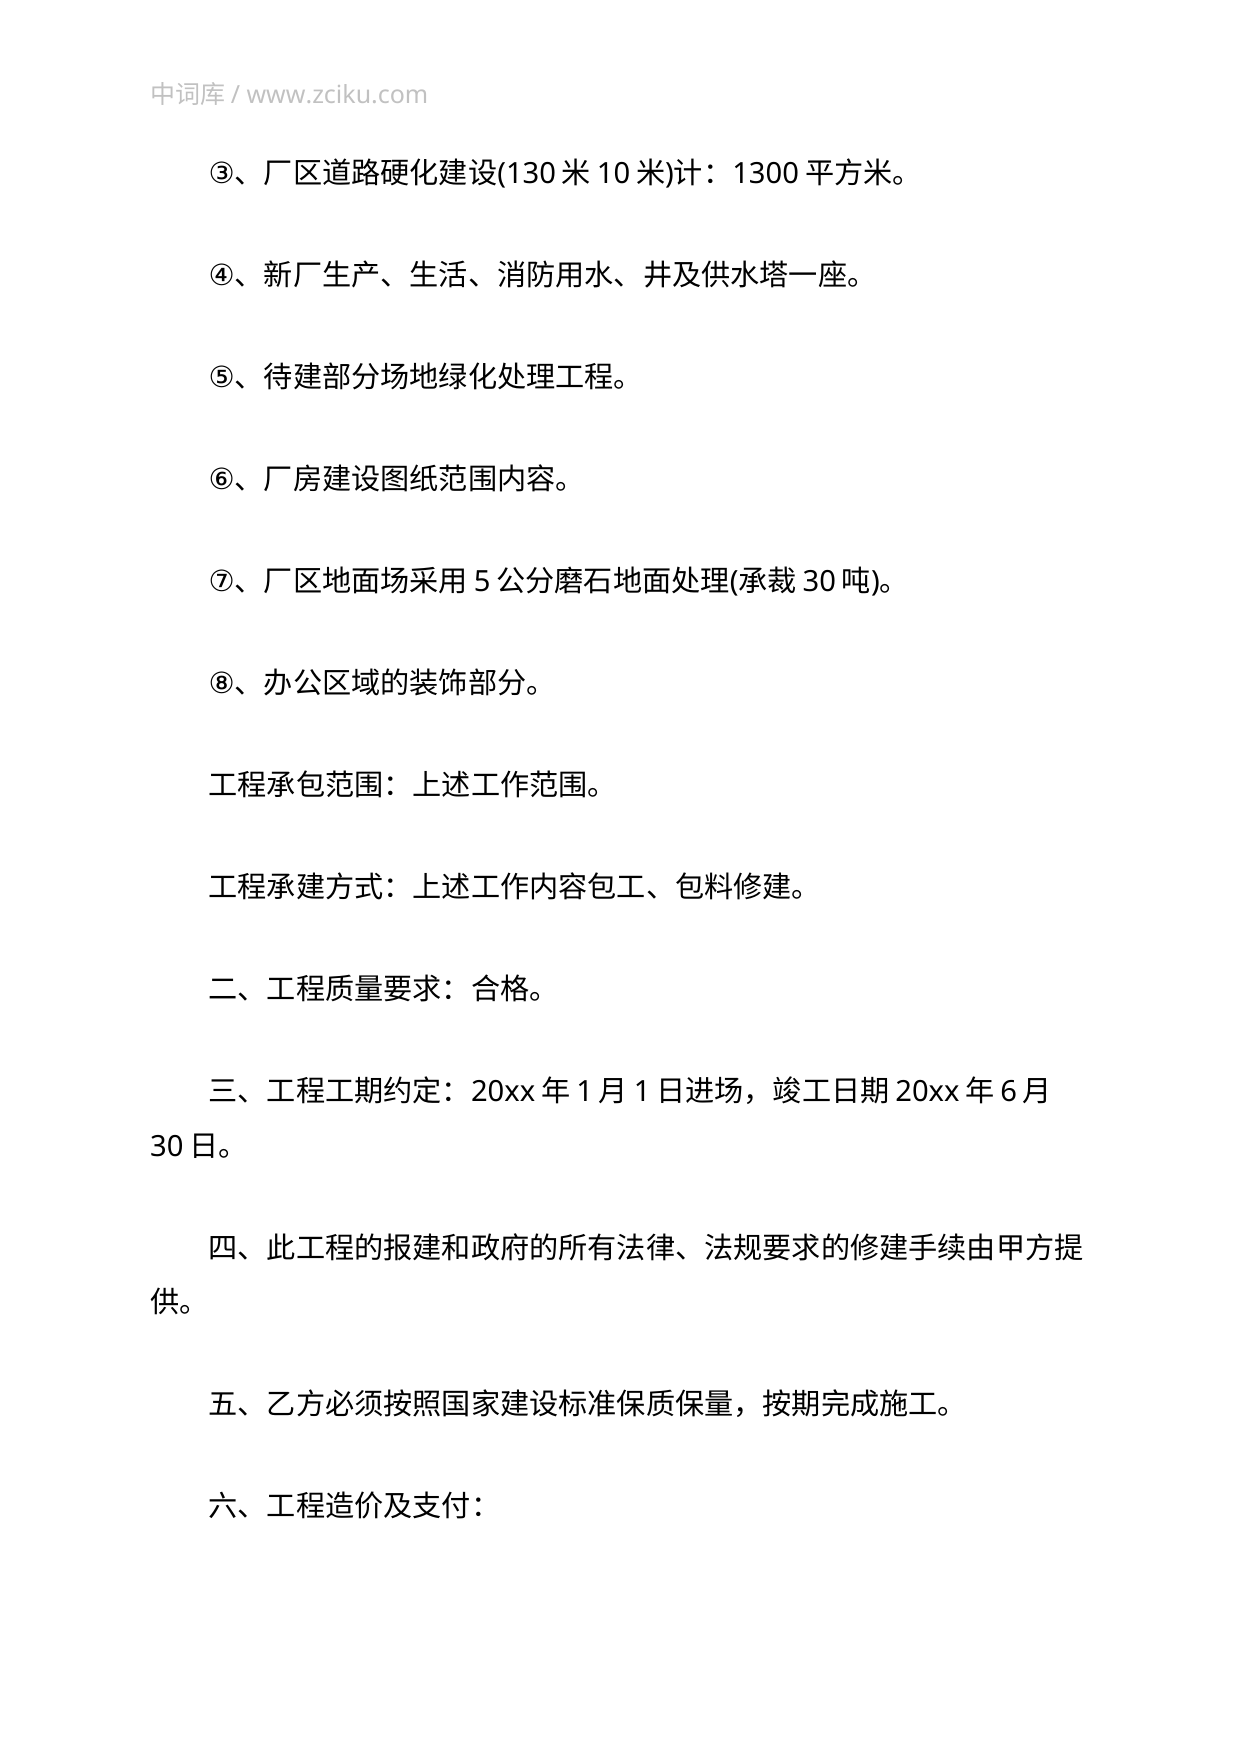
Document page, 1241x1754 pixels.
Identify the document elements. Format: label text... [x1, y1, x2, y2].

text ④、新厂生产、生活、消防用水、井及供水塔一座。 [150, 252, 1090, 294]
text 五、乙方必须按照国家建设标准保质保量，按期完成施工。 [150, 1381, 1090, 1423]
text 三、工程工期约定：20xx年1月1日进场，竣工日期20xx年6月30日。 [150, 1067, 1090, 1164]
text 工程承包范围：上述工作范围。 [150, 762, 1090, 804]
text ⑥、厂房建设图纸范围内容。 [150, 456, 1090, 498]
text ⑦、厂区地面场采用5公分磨石地面处理(承裁30吨)。 [150, 558, 1090, 600]
text 工程承建方式：上述工作内容包工、包料修建。 [150, 864, 1090, 906]
text ⑧、办公区域的装饰部分。 [150, 660, 1090, 702]
text 六、工程造价及支付： [150, 1483, 1090, 1525]
text ③、厂区道路硬化建设(130米10米)计：1300平方米。 [150, 150, 1090, 192]
text 四、此工程的报建和政府的所有法律、法规要求的修建手续由甲方提供。 [150, 1224, 1090, 1321]
text 二、工程质量要求：合格。 [150, 965, 1090, 1008]
text ⑤、待建部分场地绿化处理工程。 [150, 354, 1090, 396]
